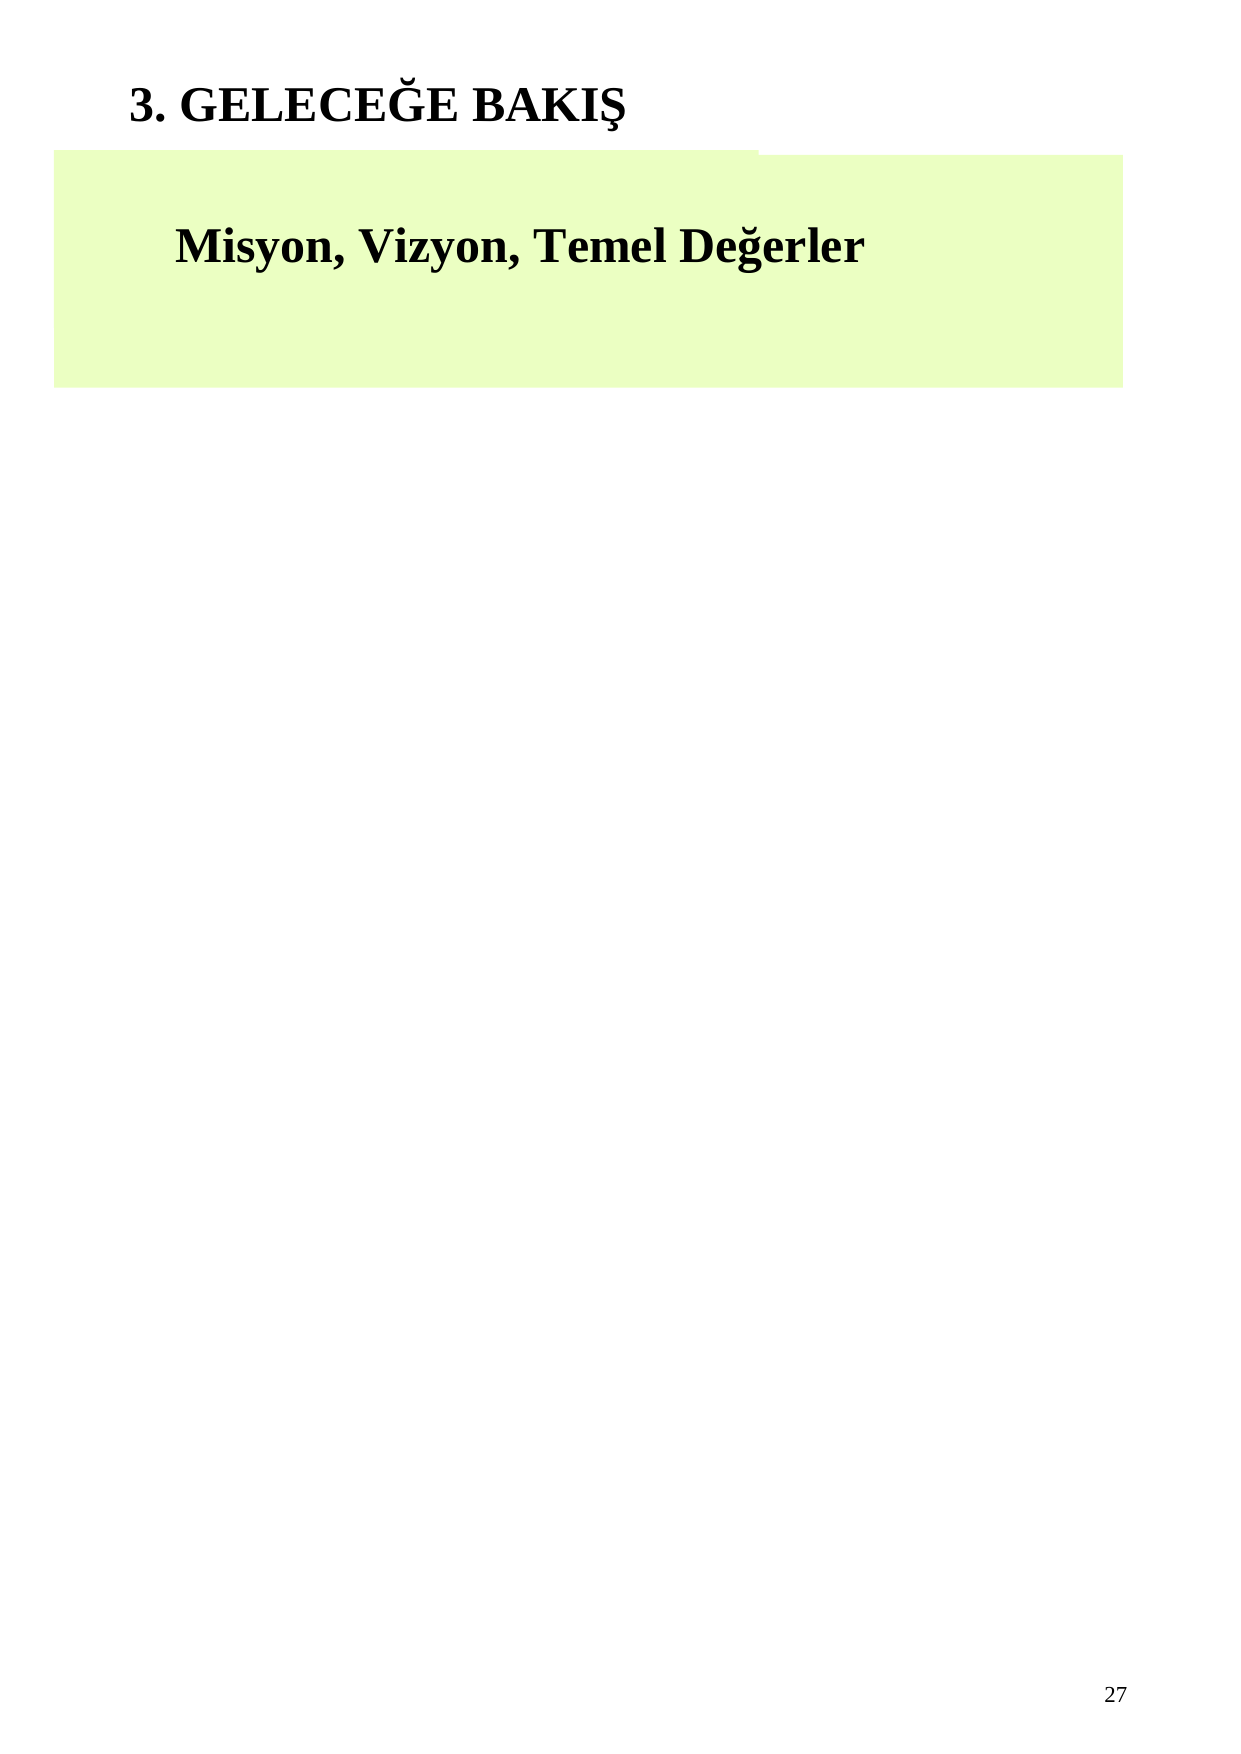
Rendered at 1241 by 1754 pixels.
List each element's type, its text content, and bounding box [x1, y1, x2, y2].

text 27 [54, 1681, 1211, 1707]
text 3. GELECEĞE BAKIŞ [54, 74, 1211, 132]
